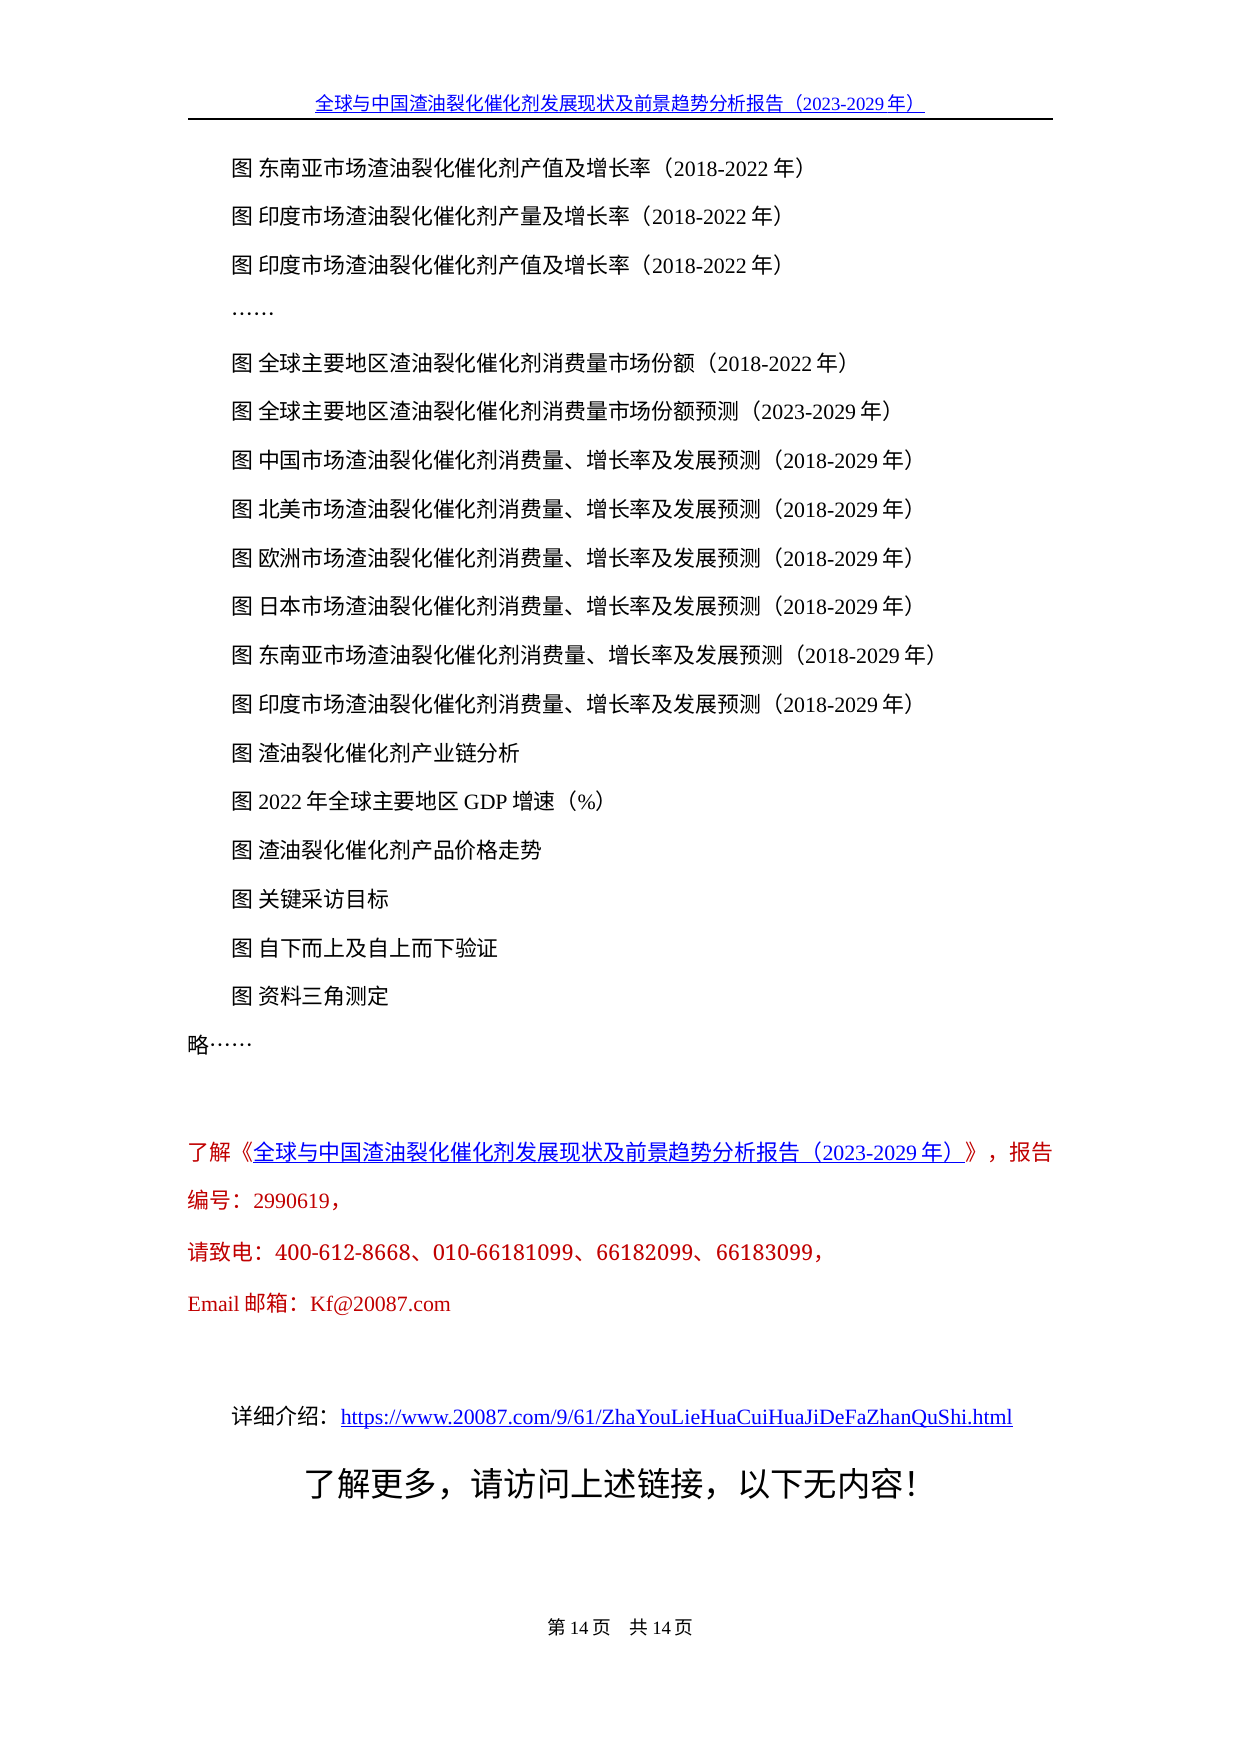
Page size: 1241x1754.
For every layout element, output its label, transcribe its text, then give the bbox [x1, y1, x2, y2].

text 详细介绍：https://www.20087.com/9/61/ZhaYouLieHuaCuiHuaJiDeFaZhanQuShi.html [187, 1399, 1053, 1431]
text Email邮箱：Kf@20087.com [187, 1286, 1053, 1318]
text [187, 150, 1053, 1060]
text 了解《全球与中国渣油裂化催化剂发展现状及前景趋势分析报告（2023-2029年）》，报告编号：2990619， [187, 1134, 1053, 1215]
text 请致电：400-612-8668、010-66181099、66182099、66183099， [187, 1234, 1053, 1267]
title 了解更多，请访问上述链接，以下无内容！ [187, 1449, 1053, 1514]
